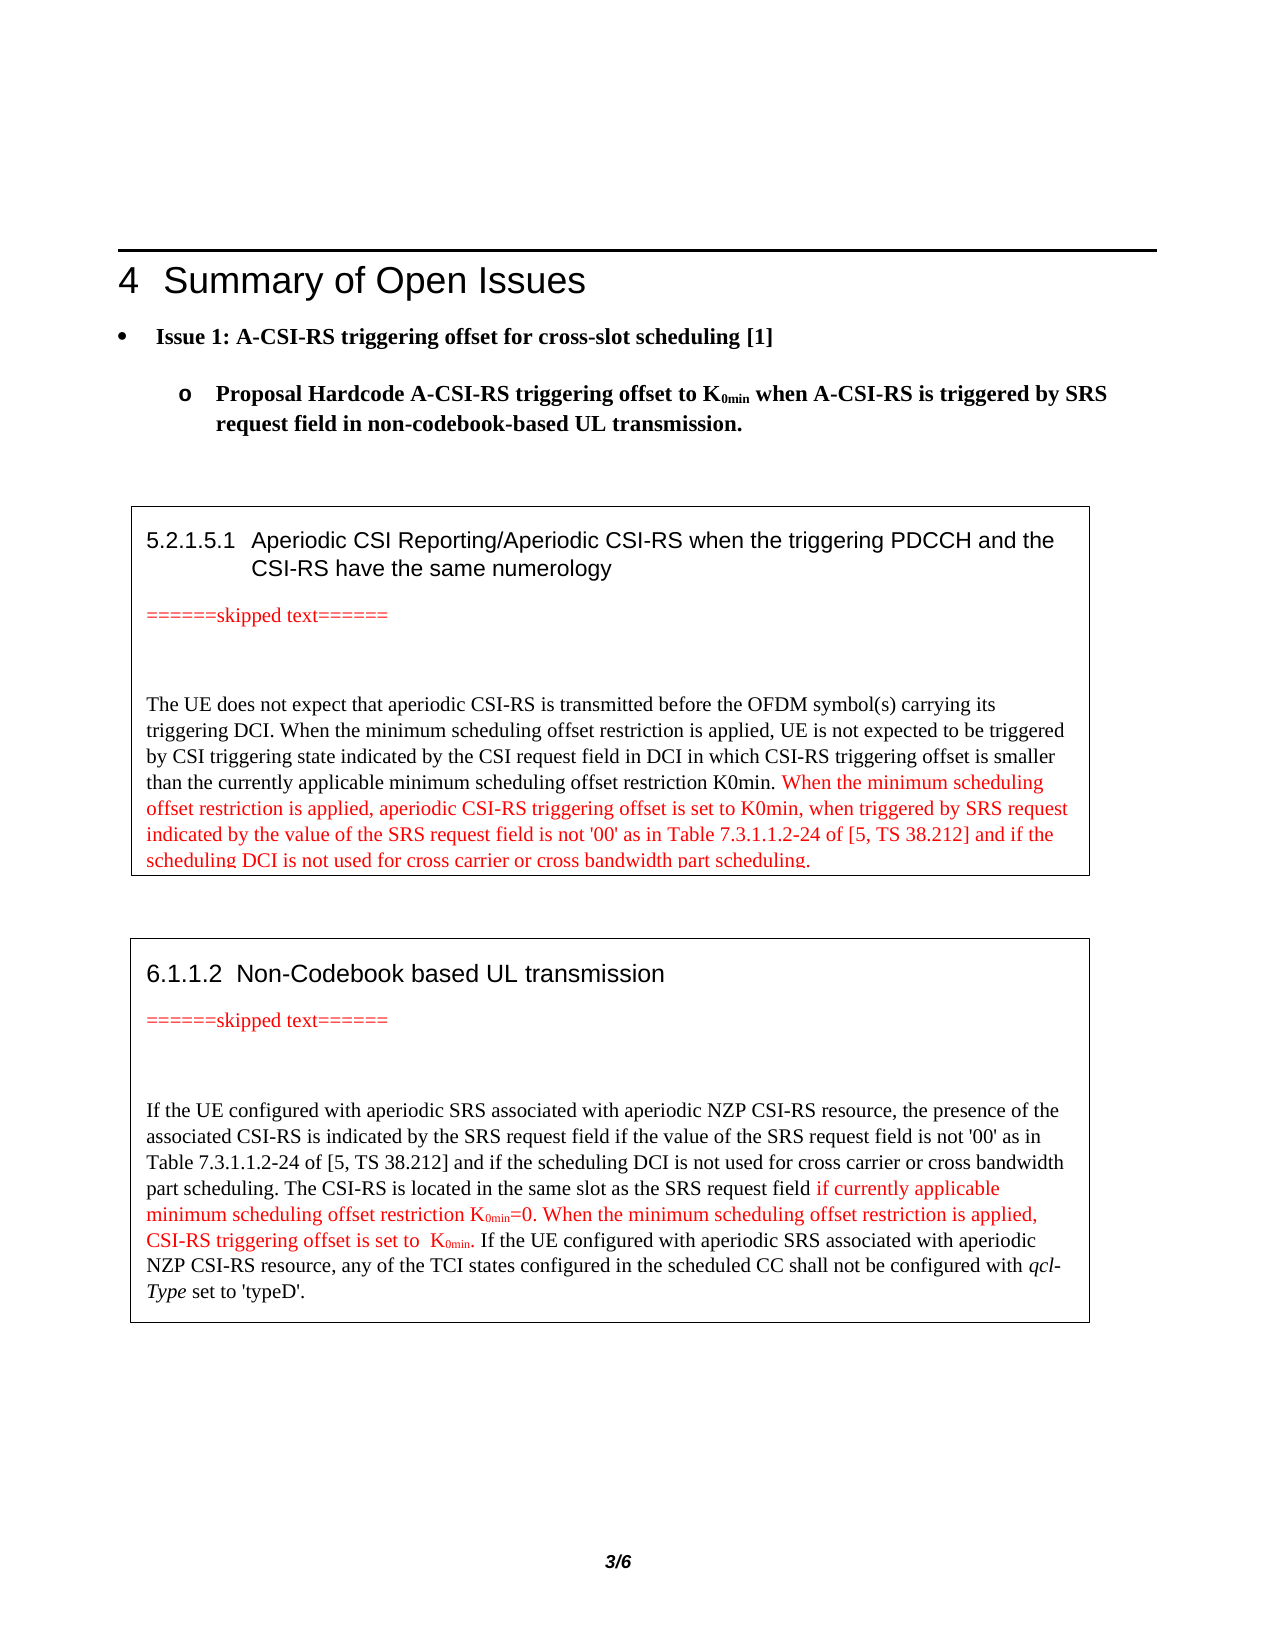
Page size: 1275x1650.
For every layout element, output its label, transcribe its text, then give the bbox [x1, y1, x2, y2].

list Issue 1: A-CSI-RS triggering offset for cross-slot scheduling [1] [118, 323, 1157, 349]
list Proposal Hardcode A-CSI-RS triggering offset to K0min when A-CSI-RS is triggered by SRS request field in non-codebook-based UL transmission. [178, 380, 1157, 437]
subtitle Summary of Open Issues [118, 252, 1157, 301]
